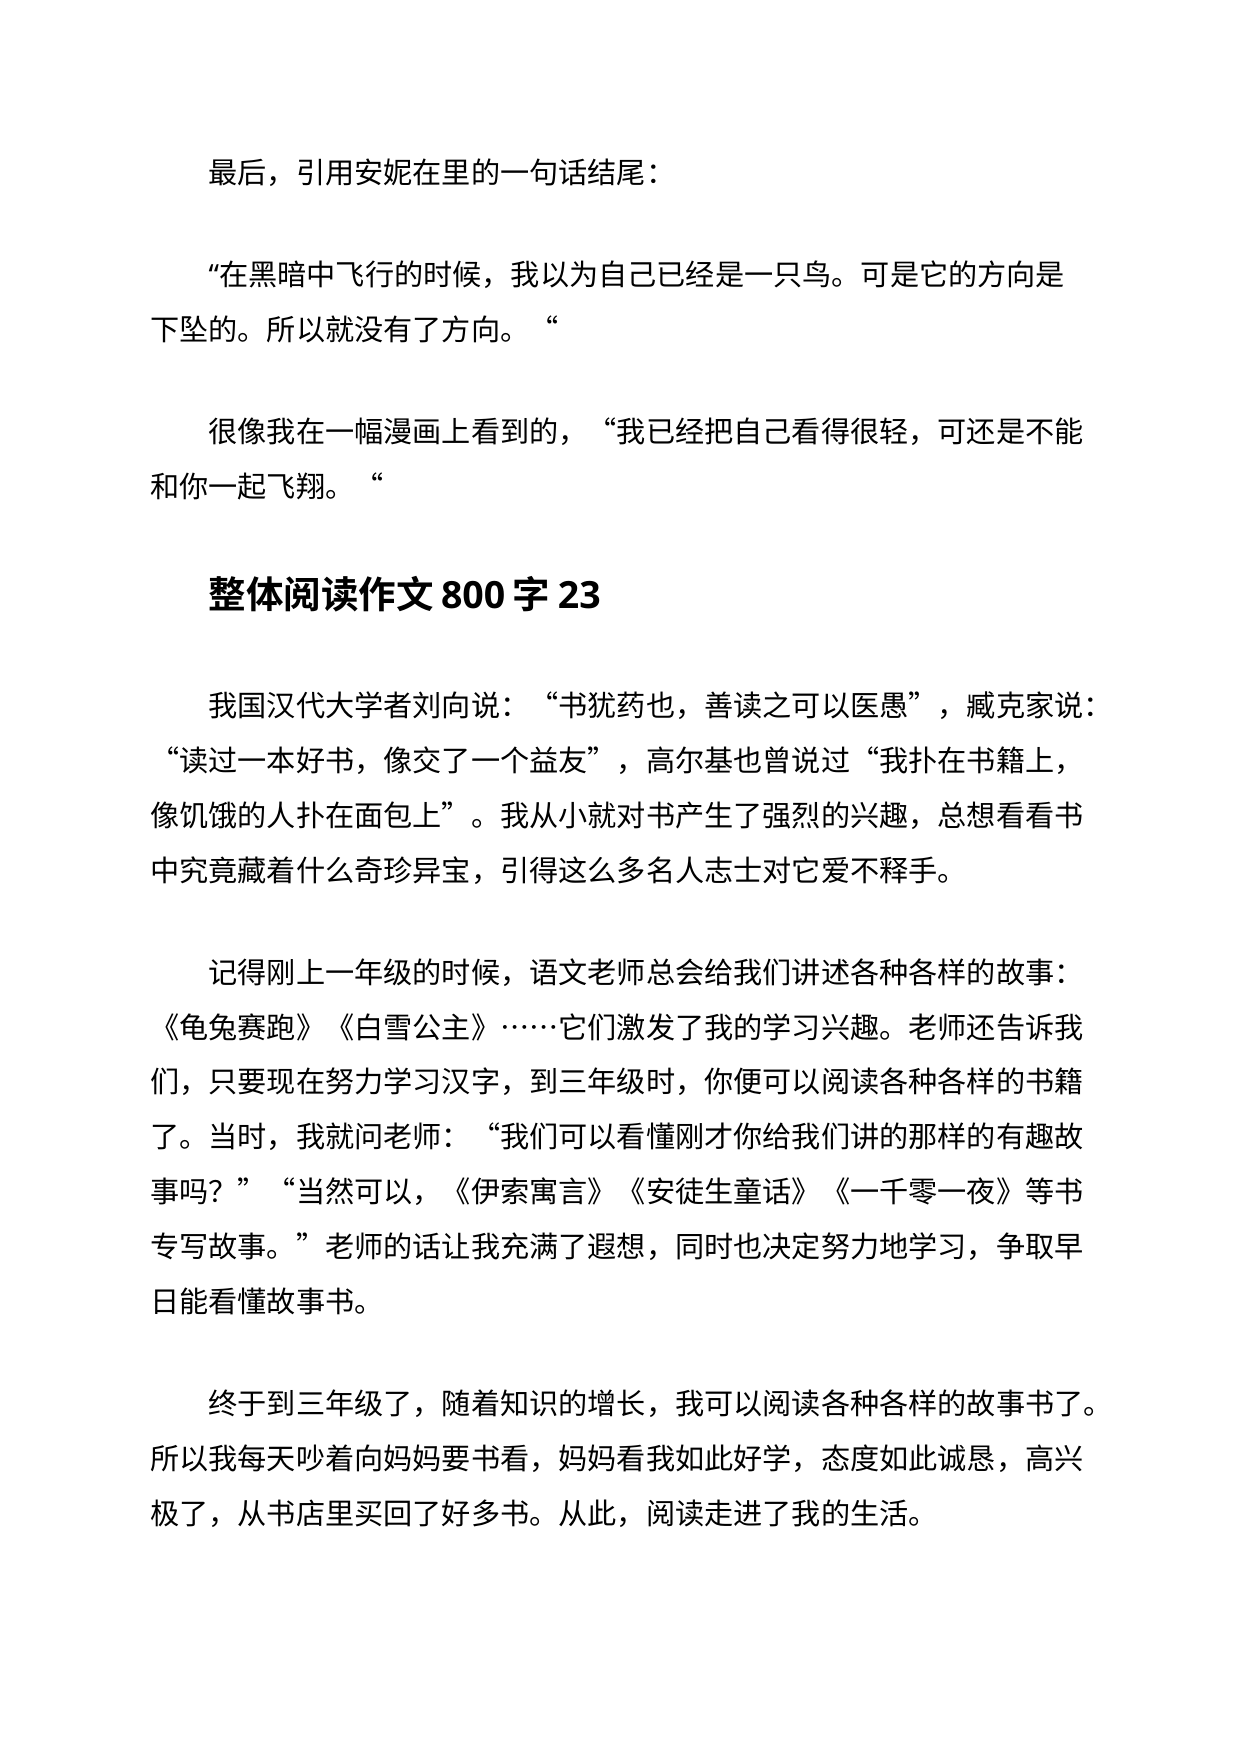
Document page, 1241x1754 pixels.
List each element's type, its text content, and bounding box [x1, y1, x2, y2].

text 很像我在一幅漫画上看到的，“我已经把自己看得很轻，可还是不能和你一起飞翔。“ [150, 408, 1090, 506]
text “在黑暗中飞行的时候，我以为自己已经是一只鸟。可是它的方向是下坠的。所以就没有了方向。“ [150, 252, 1090, 349]
text 我国汉代大学者刘向说：“书犹药也，善读之可以医愚”，臧克家说：“读过一本好书，像交了一个益友”，高尔基也曾说过“我扑在书籍上，像饥饿的人扑在面包上”。我从小就对书产生了强烈的兴趣，总想看看书中究竟藏着什么奇珍异宝，引得这么多名人志士对它爱不释手。 [150, 683, 1090, 890]
text 记得刚上一年级的时候，语文老师总会给我们讲述各种各样的故事：《龟兔赛跑》《白雪公主》……它们激发了我的学习兴趣。老师还告诉我们，只要现在努力学习汉字，到三年级时，你便可以阅读各种各样的书籍了。当时，我就问老师：“我们可以看懂刚才你给我们讲的那样的有趣故事吗？”“当然可以，《伊索寓言》《安徒生童话》《一千零一夜》等书专写故事。”老师的话让我充满了遐想，同时也决定努力地学习，争取早日能看懂故事书。 [150, 949, 1090, 1321]
text 整体阅读作文800字23 [150, 565, 1090, 620]
text 终于到三年级了，随着知识的增长，我可以阅读各种各样的故事书了。所以我每天吵着向妈妈要书看，妈妈看我如此好学，态度如此诚恳，高兴极了，从书店里买回了好多书。从此，阅读走进了我的生活。 [150, 1380, 1090, 1532]
text 最后，引用安妮在里的一句话结尾： [150, 150, 1090, 192]
